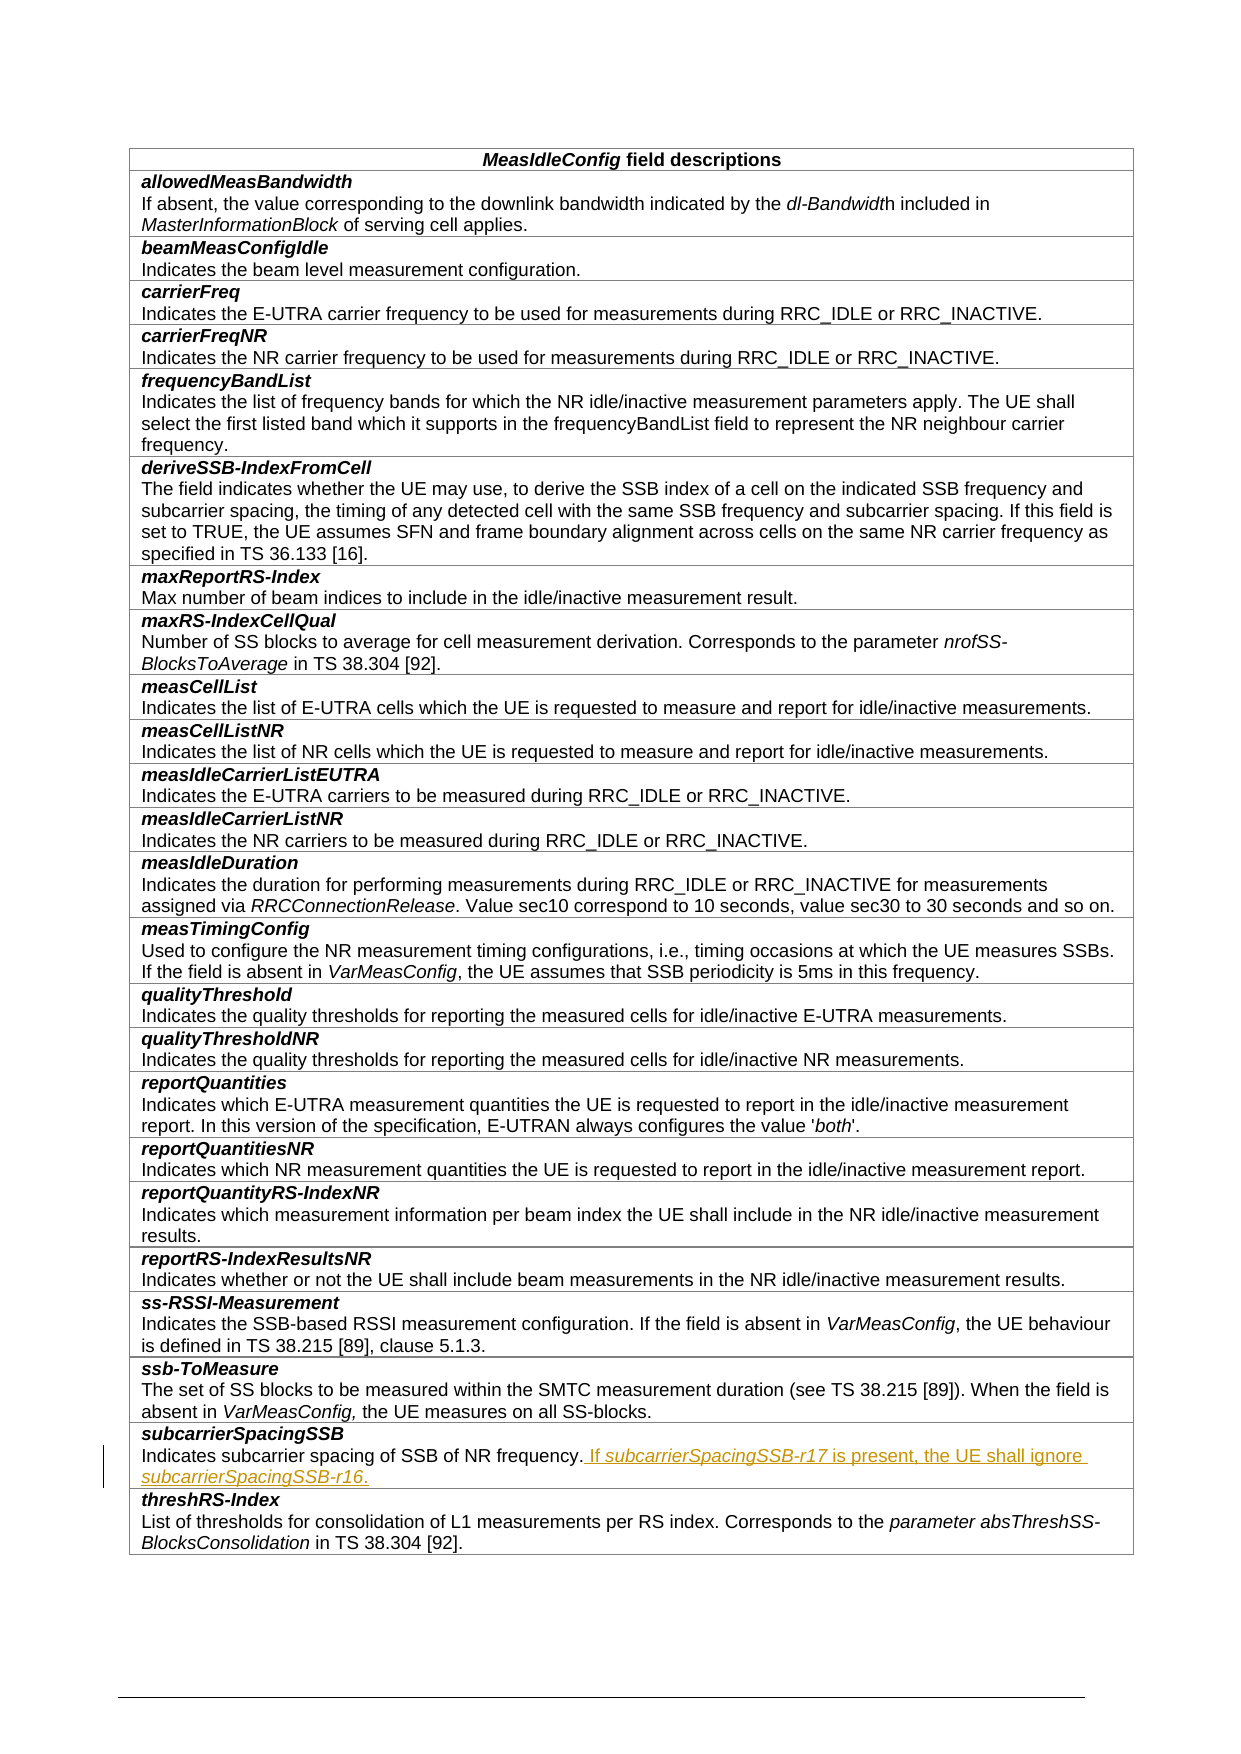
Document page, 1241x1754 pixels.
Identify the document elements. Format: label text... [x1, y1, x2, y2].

table_cell measIdleCarrierListEUTRA Indicates the E-UTRA carriers to be measured during RRC_IDLE or RRC_INACTIVE. [130, 764, 1133, 807]
table_cell reportQuantityRS-IndexNR Indicates which measurement information per beam index the UE shall include in the NR idle/inactive measurement results. [130, 1182, 1133, 1246]
table_cell allowedMeasBandwidth If absent, the value corresponding to the downlink bandwidth indicated by the dl-Bandwidth included in MasterInformationBlock of serving cell applies. [130, 171, 1133, 236]
table_cell measCellList Indicates the list of E-UTRA cells which the UE is requested to measure and report for idle/inactive measurements. [130, 675, 1133, 718]
table_cell ssb-ToMeasure The set of SS blocks to be measured within the SMTC measurement duration (see TS 38.215 [89]). When the field is absent in VarMeasConfig, the UE measures on all SS-blocks. [130, 1358, 1133, 1422]
table_cell qualityThreshold Indicates the quality thresholds for reporting the measured cells for idle/inactive E-UTRA measurements. [130, 984, 1133, 1027]
table_cell frequencyBandList Indicates the list of frequency bands for which the NR idle/inactive measurement parameters apply. The UE shall select the first listed band which it supports in the frequencyBandList field to represent the NR neighbour carrier frequency. [130, 369, 1133, 456]
table_cell beamMeasConfigIdle Indicates the beam level measurement configuration. [130, 237, 1133, 280]
table_cell reportRS-IndexResultsNR Indicates whether or not the UE shall include beam measurements in the NR idle/inactive measurement results. [130, 1248, 1133, 1291]
table_cell ss-RSSI-Measurement Indicates the SSB-based RSSI measurement configuration. If the field is absent in VarMeasConfig, the UE behaviour is defined in TS 38.215 [89], clause 5.1.3. [130, 1292, 1133, 1356]
table_cell maxRS-IndexCellQual Number of SS blocks to average for cell measurement derivation. Corresponds to the parameter nrofSS-BlocksToAverage in TS 38.304 [92]. [130, 610, 1133, 674]
table_cell measCellListNR Indicates the list of NR cells which the UE is requested to measure and report for idle/inactive measurements. [130, 720, 1133, 763]
table_cell measIdleCarrierListNR Indicates the NR carriers to be measured during RRC_IDLE or RRC_INACTIVE. [130, 808, 1133, 851]
table_cell reportQuantitiesNR Indicates which NR measurement quantities the UE is requested to report in the idle/inactive measurement report. [130, 1138, 1133, 1181]
table_cell maxReportRS-Index Max number of beam indices to include in the idle/inactive measurement result. [130, 566, 1133, 609]
table_cell threshRS-Index List of thresholds for consolidation of L1 measurements per RS index. Corresponds to the parameter absThreshSS-BlocksConsolidation in TS 38.304 [92]. [130, 1489, 1133, 1553]
table_cell subcarrierSpacingSSB Indicates subcarrier spacing of SSB of NR frequency. [130, 1423, 1133, 1488]
table_cell carrierFreqNR Indicates the NR carrier frequency to be used for measurements during RRC_IDLE or RRC_INACTIVE. [130, 325, 1133, 368]
table_cell qualityThresholdNR Indicates the quality thresholds for reporting the measured cells for idle/inactive NR measurements. [130, 1028, 1133, 1071]
table_cell carrierFreq Indicates the E-UTRA carrier frequency to be used for measurements during RRC_IDLE or RRC_INACTIVE. [130, 281, 1133, 324]
table_header MeasIdleConfig field descriptions [130, 149, 1133, 170]
table_cell reportQuantities Indicates which E-UTRA measurement quantities the UE is requested to report in the idle/inactive measurement report. In this version of the specification, E-UTRAN always configures the value 'both'. [130, 1072, 1133, 1137]
table_cell measTimingConfig Used to configure the NR measurement timing configurations, i.e., timing occasions at which the UE measures SSBs. If the field is absent in VarMeasConfig, the UE assumes that SSB periodicity is 5ms in this frequency. [130, 918, 1133, 982]
table_cell deriveSSB-IndexFromCell The field indicates whether the UE may use, to derive the SSB index of a cell on the indicated SSB frequency and subcarrier spacing, the timing of any detected cell with the same SSB frequency and subcarrier spacing. If this field is set to TRUE, the UE assumes SFN and frame boundary alignment across cells on the same NR carrier frequency as specified in TS 36.133 [16]. [130, 457, 1133, 564]
table_cell measIdleDuration Indicates the duration for performing measurements during RRC_IDLE or RRC_INACTIVE for measurements assigned via RRCConnectionRelease. Value sec10 correspond to 10 seconds, value sec30 to 30 seconds and so on. [130, 852, 1133, 917]
